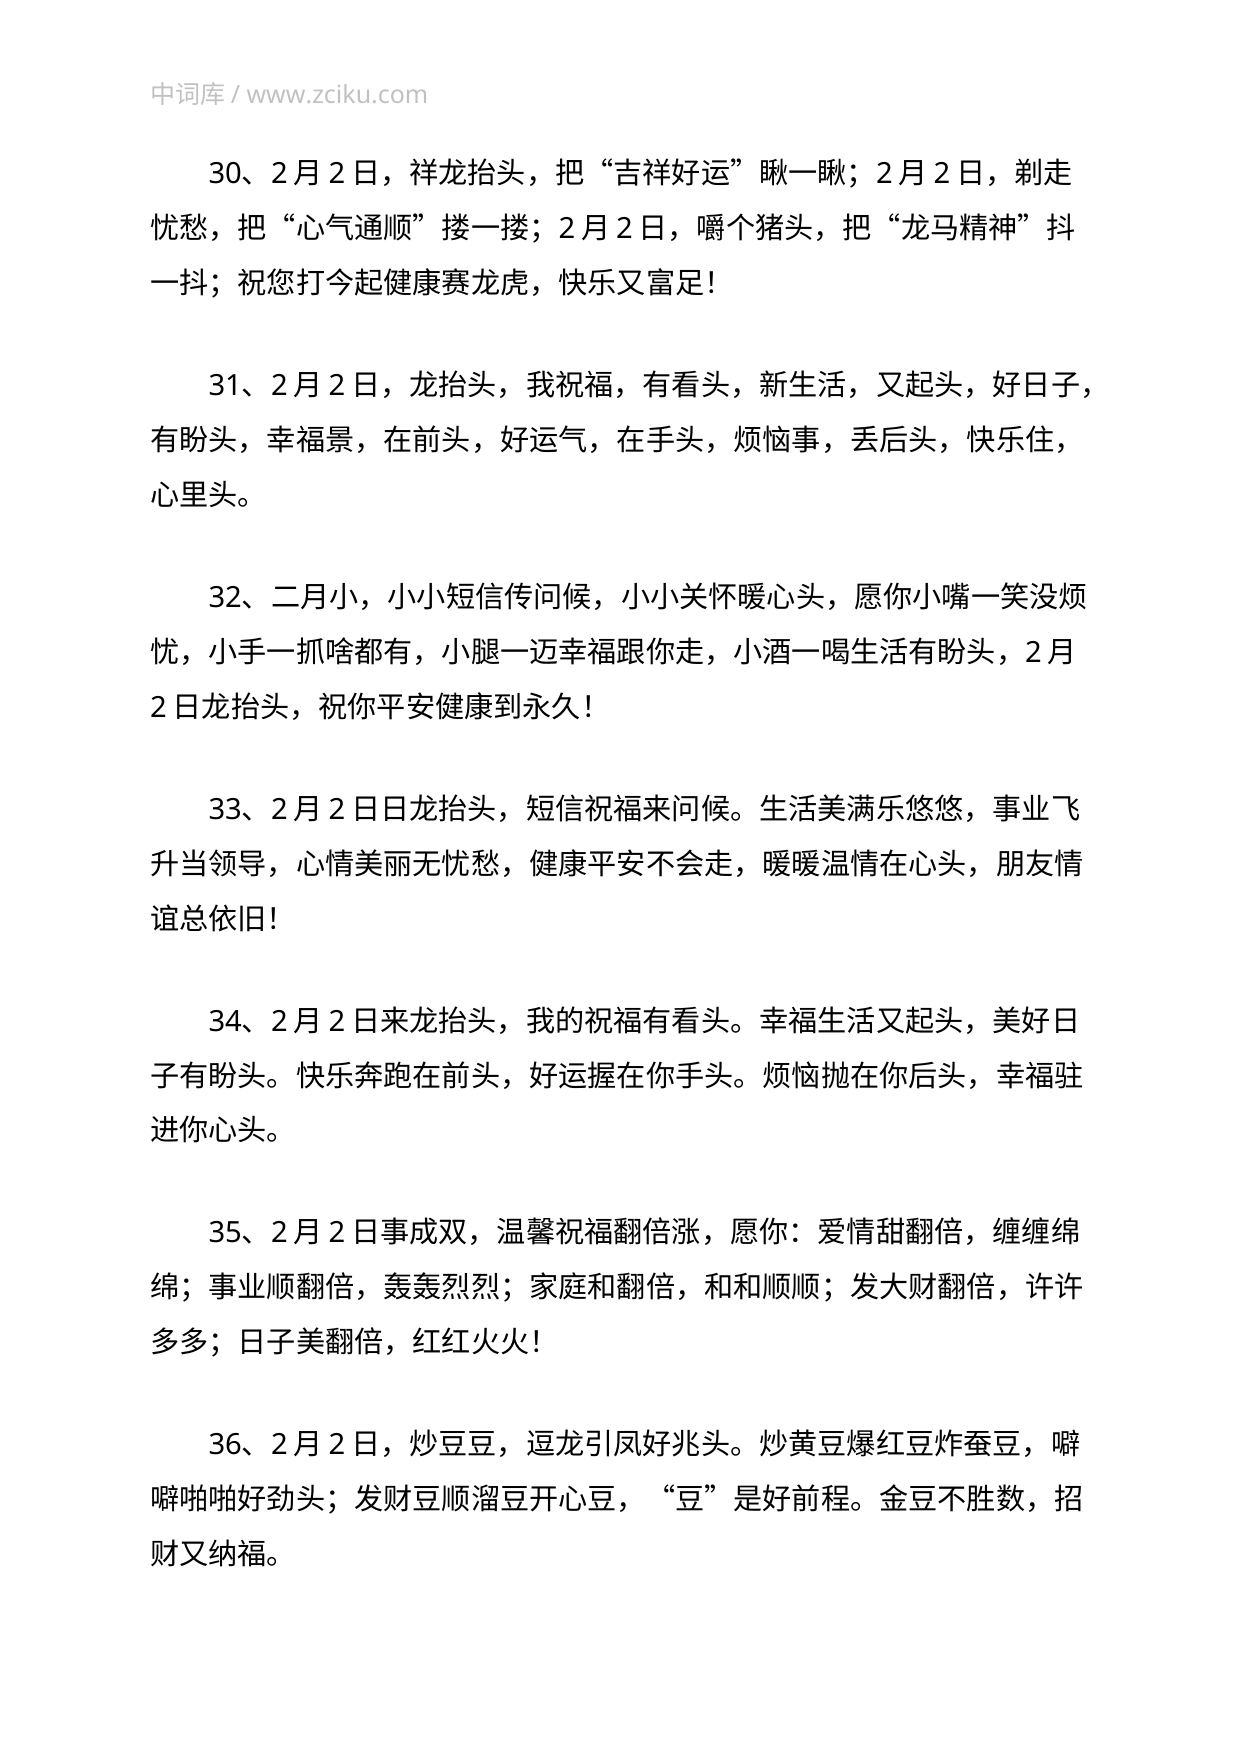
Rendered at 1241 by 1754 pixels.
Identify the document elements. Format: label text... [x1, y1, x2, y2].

text 35、2月2日事成双，温馨祝福翻倍涨，愿你：爱情甜翻倍，缠缠绵绵；事业顺翻倍，轰轰烈烈；家庭和翻倍，和和顺顺；发大财翻倍，许许多多；日子美翻倍，红红火火！ [150, 1209, 1090, 1361]
text 33、2月2日日龙抬头，短信祝福来问候。生活美满乐悠悠，事业飞升当领导，心情美丽无忧愁，健康平安不会走，暖暖温情在心头，朋友情谊总依旧！ [150, 785, 1090, 938]
text 32、二月小，小小短信传问候，小小关怀暖心头，愿你小嘴一笑没烦忧，小手一抓啥都有，小腿一迈幸福跟你走，小酒一喝生活有盼头，2月2日龙抬头，祝你平安健康到永久！ [150, 573, 1090, 726]
text 34、2月2日来龙抬头，我的祝福有看头。幸福生活又起头，美好日子有盼头。快乐奔跑在前头，好运握在你手头。烦恼抛在你后头，幸福驻进你心头。 [150, 997, 1090, 1149]
text 30、2月2日，祥龙抬头，把“吉祥好运”瞅一瞅；2月2日，剃走忧愁，把“心气通顺”搂一搂；2月2日，嚼个猪头，把“龙马精神”抖一抖；祝您打今起健康赛龙虎，快乐又富足！ [150, 150, 1090, 302]
text 36、2月2日，炒豆豆，逗龙引凤好兆头。炒黄豆爆红豆炸蚕豆，噼噼啪啪好劲头；发财豆顺溜豆开心豆，“豆”是好前程。金豆不胜数，招财又纳福。 [150, 1420, 1090, 1573]
text 31、2月2日，龙抬头，我祝福，有看头，新生活，又起头，好日子，有盼头，幸福景，在前头，好运气，在手头，烦恼事，丢后头，快乐住，心里头。 [150, 362, 1090, 514]
